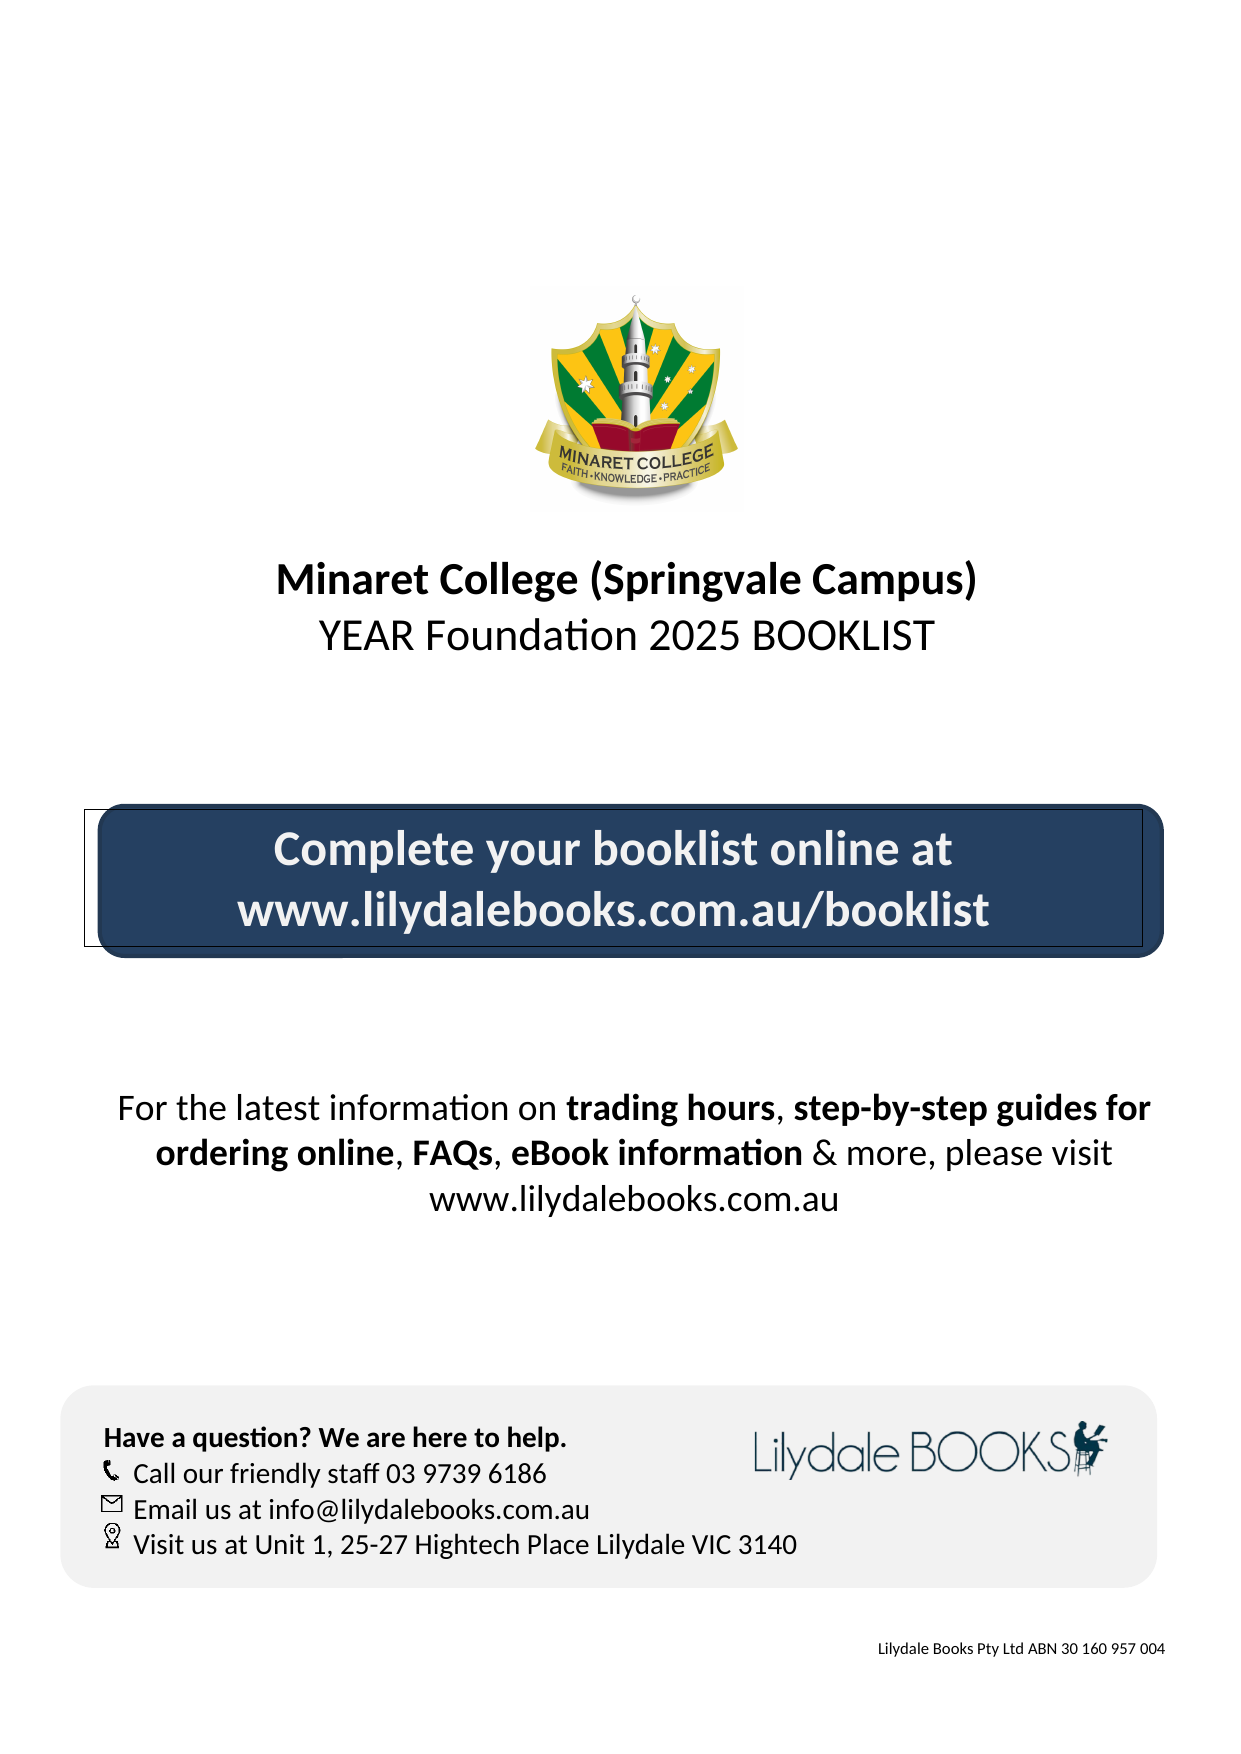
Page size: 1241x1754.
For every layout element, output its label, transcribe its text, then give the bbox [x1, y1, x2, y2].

text Visit us at Unit 1, 25-27 Hightech Place Lilydale VIC 3140 [133, 1526, 1165, 1562]
picture [96, 1519, 128, 1551]
text YEAR Foundation 2025 BOOKLIST [89, 606, 1165, 662]
picture [754, 1421, 1108, 1480]
picture [98, 1489, 125, 1516]
text Call our friendly staff 03 9739 6186 [133, 1455, 1165, 1491]
text For the latest information on trading hours, step-by-step guides for ordering online, FAQs, eBook information & more, please visit www.lilydalebooks.com.au [103, 1083, 1165, 1221]
text Lilydale Books Pty Ltd ABN 30 160 957 004 [103, 1638, 1165, 1659]
text Email us at info@lilydalebooks.com.au [133, 1491, 1165, 1526]
text Have a question? We are here to help. [103, 1419, 1165, 1455]
picture [99, 1458, 123, 1482]
text Minaret College (Springvale Campus) [89, 550, 1165, 606]
